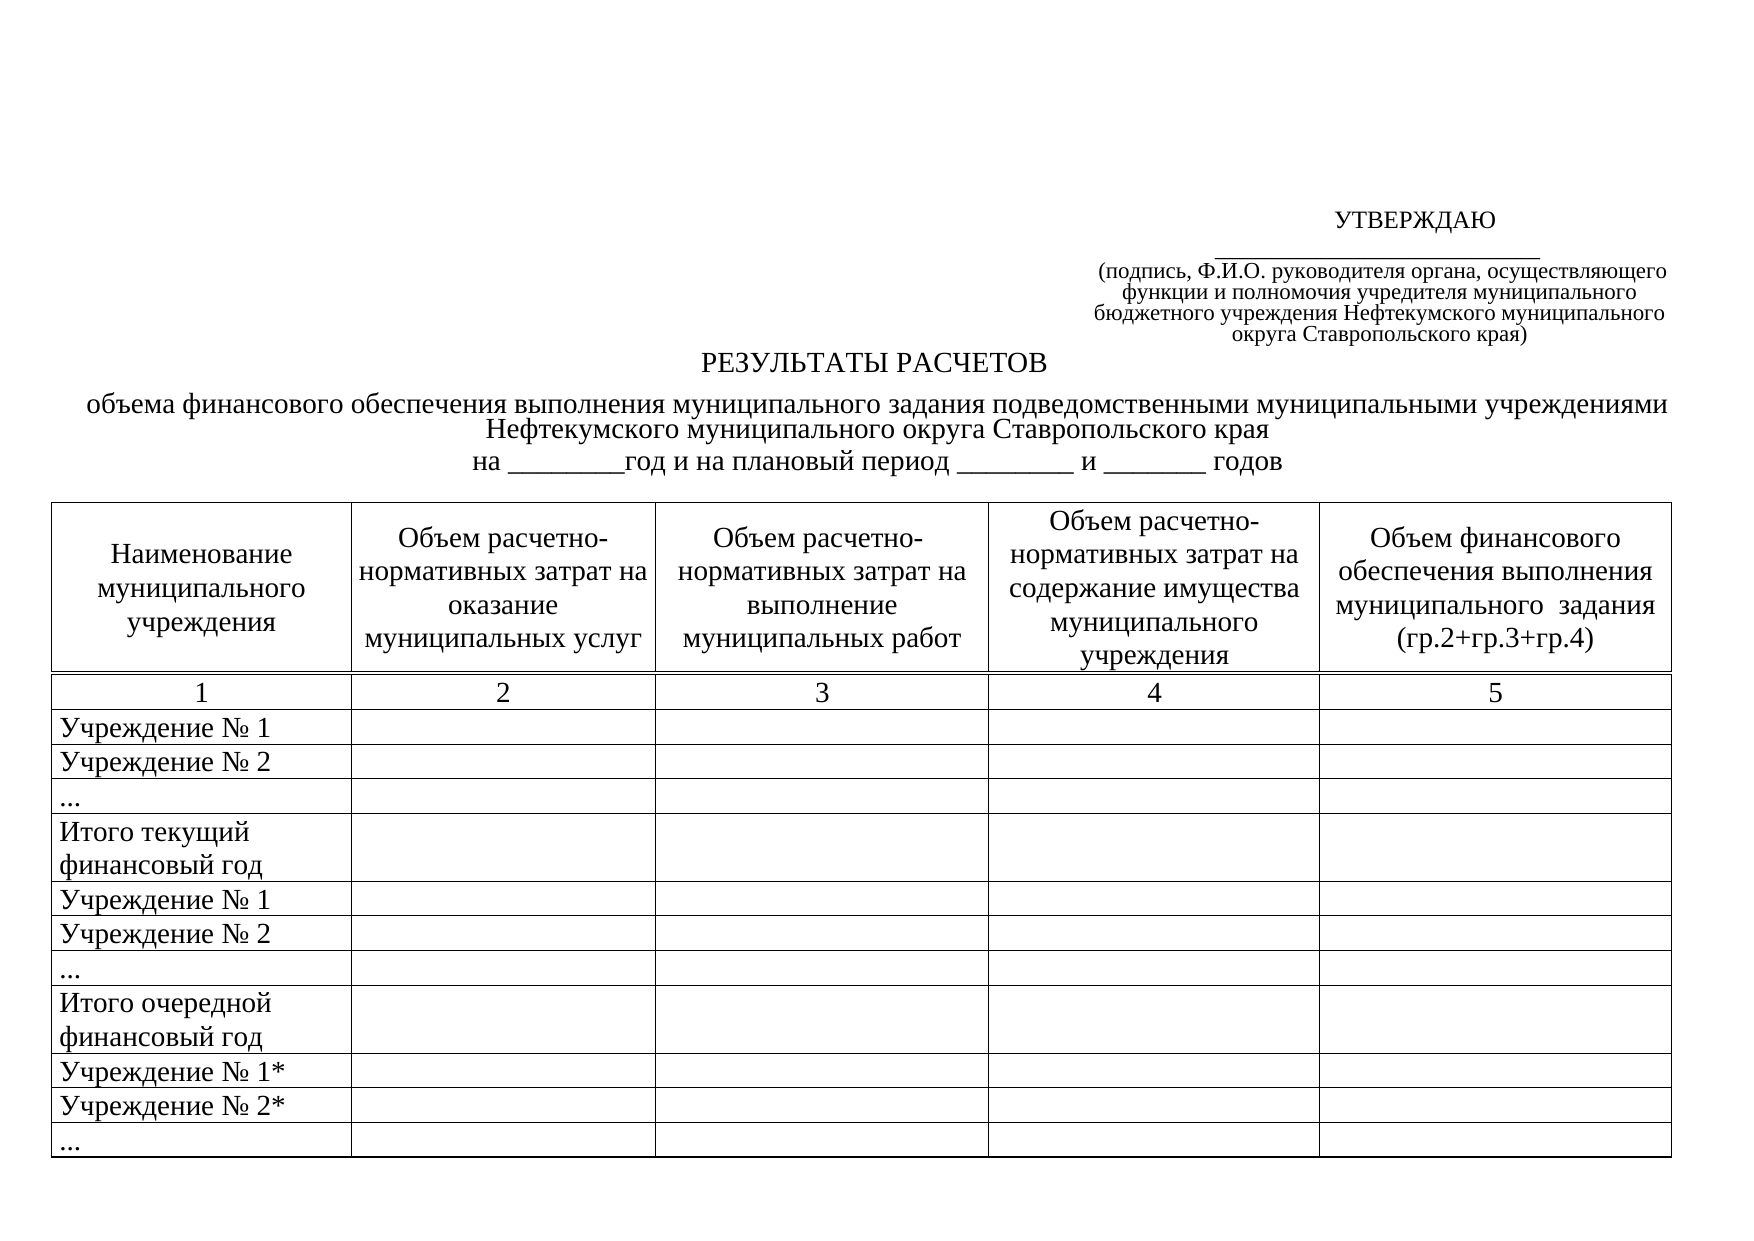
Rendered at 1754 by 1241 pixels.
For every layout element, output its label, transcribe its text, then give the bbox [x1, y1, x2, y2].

table_header 2 [352, 675, 655, 709]
table_cell Учреждение № 1 [52, 710, 351, 743]
table_cell [1320, 951, 1671, 984]
table_cell [989, 745, 1319, 778]
table_cell Учреждение № 1 [52, 882, 351, 915]
table_cell [352, 779, 655, 813]
table_header Объем расчетно-нормативных затрат на выполнение муниципальных работ [656, 503, 988, 671]
table_cell [989, 1088, 1319, 1122]
table_cell Учреждение № 1* [52, 1054, 351, 1087]
table_cell [656, 882, 988, 915]
table_cell [989, 779, 1319, 813]
table_cell Итого очередной финансовый год [52, 986, 351, 1053]
table_cell [352, 814, 655, 881]
table_cell [989, 951, 1319, 984]
table_cell [352, 1054, 655, 1087]
table_header Объем финансового обеспечения выполнения муниципального задания (гр.2+гр.3+гр.4) [1320, 503, 1671, 671]
table_header 1 [52, 675, 351, 709]
table_cell [989, 710, 1319, 743]
table_cell ... [52, 1123, 351, 1156]
text РЕЗУЛЬТАТЫ РАСЧЕТОВ [59, 346, 1690, 379]
text объема финансового обеспечения выполнения муниципального задания подведомственными муниципальными учреждениями Нефтекумского муниципального округа Ставропольского края [59, 393, 1696, 443]
table_header Объем расчетно-нормативных затрат на оказание муниципальных услуг [352, 503, 655, 671]
table_cell [352, 916, 655, 950]
table_header Наименование муниципального учреждения [52, 503, 351, 671]
table_cell [989, 1054, 1319, 1087]
table_header 3 [656, 675, 988, 709]
table_cell [352, 745, 655, 778]
table_cell [656, 779, 988, 813]
table_cell [656, 951, 988, 984]
table_cell [1320, 1123, 1671, 1156]
table_cell [656, 745, 988, 778]
table_cell [656, 916, 988, 950]
table_cell Учреждение № 2 [52, 916, 351, 950]
table_cell [352, 882, 655, 915]
table_header Объем расчетно-нормативных затрат на содержание имущества муниципального учреждения [989, 503, 1319, 671]
table_cell [989, 986, 1319, 1053]
table_cell [352, 951, 655, 984]
table_cell [656, 1123, 988, 1156]
text __________________________ [1090, 233, 1665, 262]
table_cell [989, 882, 1319, 915]
table_cell [989, 814, 1319, 881]
text УТВЕРЖДАЮ [1134, 205, 1665, 233]
table_cell [656, 1088, 988, 1122]
table_cell [1320, 1088, 1671, 1122]
table_cell Учреждение № 2 [52, 745, 351, 778]
table_cell [1320, 710, 1671, 743]
text (подпись, Ф.И.О. руководителя органа, осуществляющего функции и полномочия учредителя муниципального бюджетного учреждения Нефтекумского муниципального округа Ставропольского края) [1063, 262, 1696, 346]
table_cell ... [52, 779, 351, 813]
table_cell [989, 1123, 1319, 1156]
table_cell [1320, 745, 1671, 778]
table_header 5 [1320, 675, 1671, 709]
table_cell [1320, 814, 1671, 881]
table_cell [656, 814, 988, 881]
table_cell [1320, 1054, 1671, 1087]
table_header 4 [989, 675, 1319, 709]
table_cell [656, 986, 988, 1053]
text на ________год и на плановый период ________ и _______ годов [59, 443, 1696, 477]
table_cell [352, 710, 655, 743]
table_cell [1320, 986, 1671, 1053]
table_cell Итого текущий финансовый год [52, 814, 351, 881]
table_cell [989, 916, 1319, 950]
table_cell [656, 1054, 988, 1087]
table_cell [352, 1123, 655, 1156]
table_cell [352, 986, 655, 1053]
table_cell [1320, 882, 1671, 915]
table_cell [352, 1088, 655, 1122]
table_cell [656, 710, 988, 743]
table_cell ... [52, 951, 351, 984]
table_cell [1320, 779, 1671, 813]
table_cell Учреждение № 2* [52, 1088, 351, 1122]
table_cell [1320, 916, 1671, 950]
